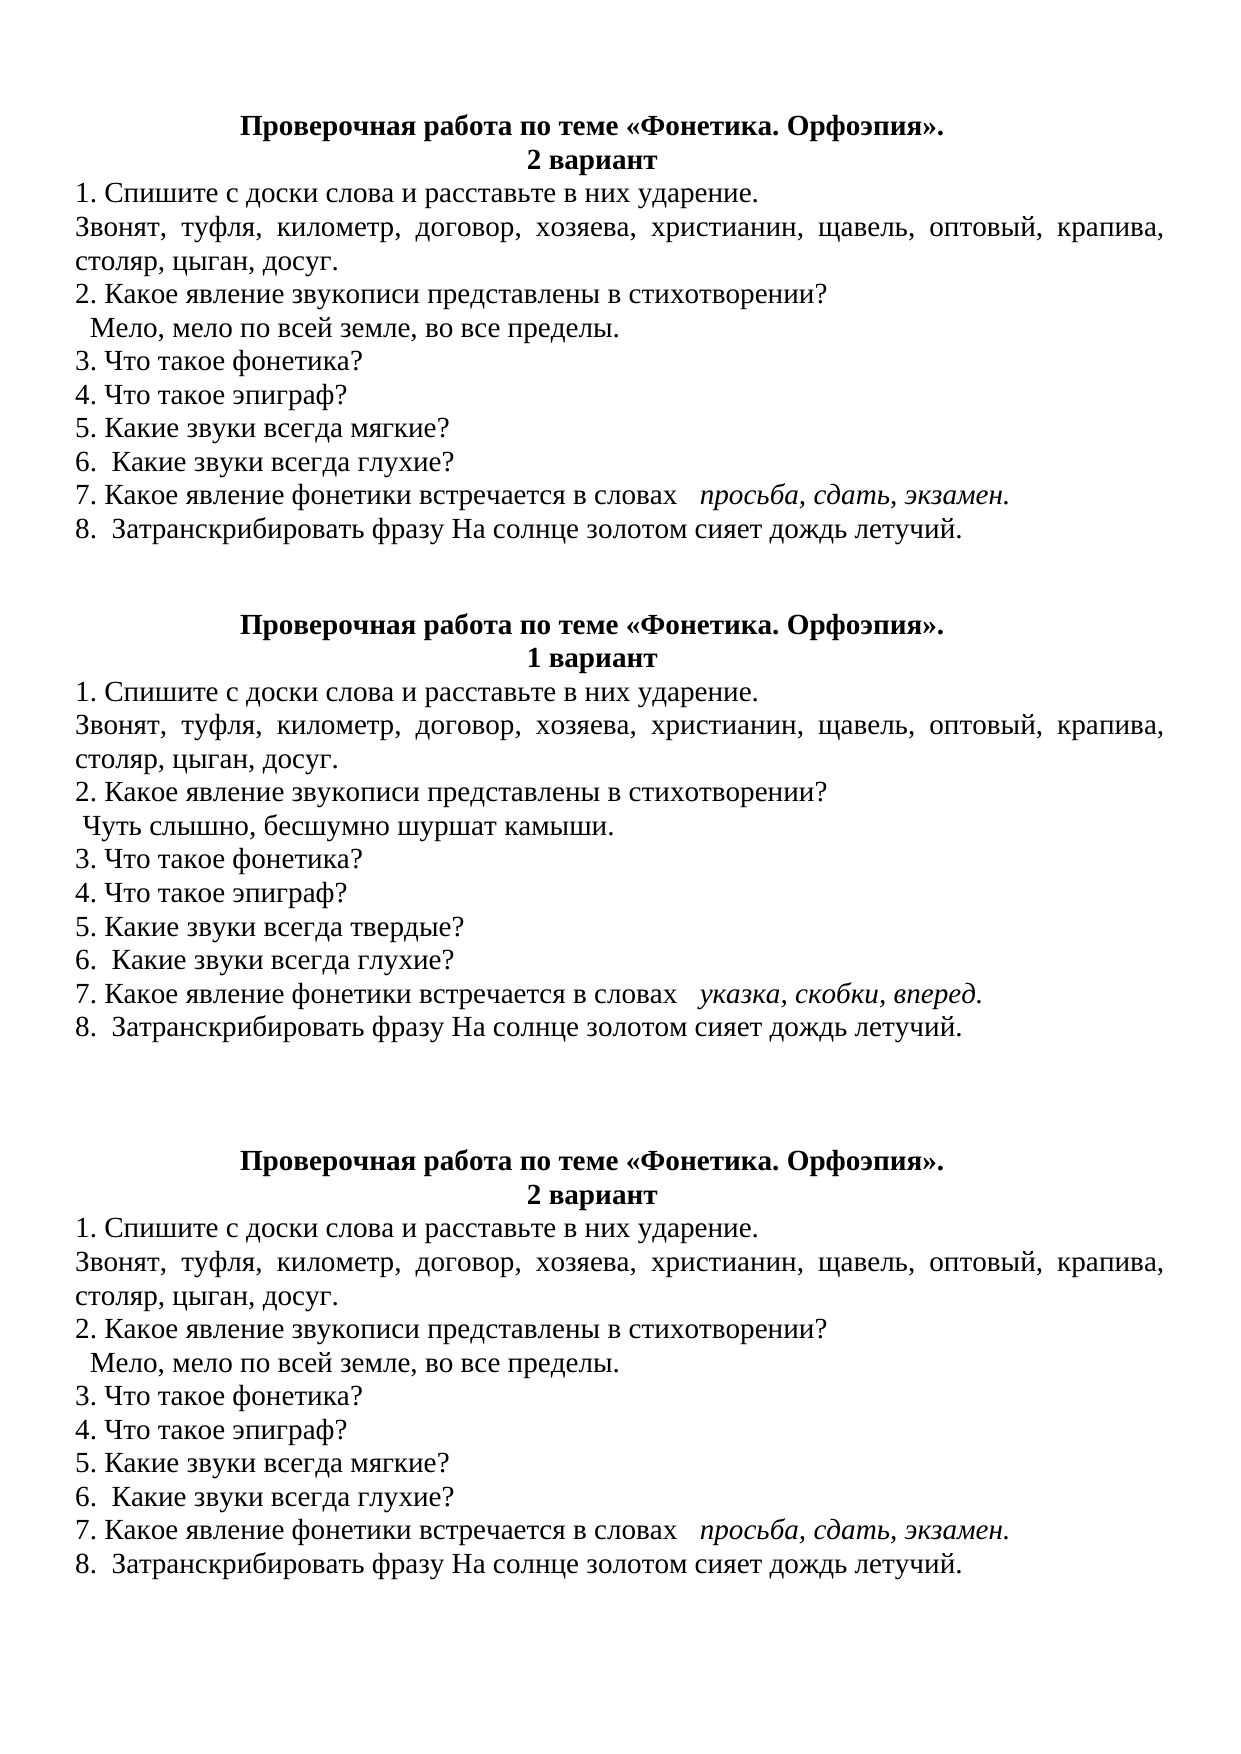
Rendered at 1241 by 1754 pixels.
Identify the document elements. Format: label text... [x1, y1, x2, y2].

text 2. Какое явление звукописи представлены в стихотворении? [75, 276, 1165, 310]
text 6. Какие звуки всегда глухие? [75, 444, 1165, 477]
text 4. Что такое эпиграф? [75, 875, 1165, 909]
text 2. Какое явление звукописи представлены в стихотворении? [75, 1311, 1165, 1345]
text 8. Затранскрибировать фразу На солнце золотом сияет дождь летучий. [75, 1009, 1165, 1043]
text Мело, мело по всей земле, во все пределы. [75, 310, 1165, 343]
text 7. Какое явление фонетики встречается в словах указка, скобки, вперед. [75, 976, 1165, 1009]
text Проверочная работа по теме «Фонетика. Орфоэпия». [19, 108, 1165, 142]
text 7. Какое явление фонетики встречается в словах просьба, сдать, экзамен. [75, 1512, 1165, 1546]
text 1. Спишите с доски слова и расставьте в них ударение. [19, 1211, 1165, 1244]
text Проверочная работа по теме «Фонетика. Орфоэпия». [19, 607, 1165, 640]
text Звонят, туфля, километр, договор, хозяева, христианин, щавель, оптовый, крапива, столяр, цыган, досуг. [75, 209, 1165, 276]
text Звонят, туфля, километр, договор, хозяева, христианин, щавель, оптовый, крапива, столяр, цыган, досуг. [75, 1244, 1165, 1311]
text 4. Что такое эпиграф? [75, 377, 1165, 410]
text 2 вариант [19, 142, 1165, 176]
text 1. Спишите с доски слова и расставьте в них ударение. [19, 674, 1165, 707]
text 8. Затранскрибировать фразу На солнце золотом сияет дождь летучий. [75, 511, 1165, 544]
text 8. Затранскрибировать фразу На солнце золотом сияет дождь летучий. [75, 1546, 1165, 1579]
text Мело, мело по всей земле, во все пределы. [75, 1345, 1165, 1378]
text 1 вариант [19, 640, 1165, 674]
text 4. Что такое эпиграф? [75, 1412, 1165, 1445]
text 2. Какое явление звукописи представлены в стихотворении? [75, 774, 1165, 808]
text 3. Что такое фонетика? [75, 842, 1165, 875]
text 1. Спишите с доски слова и расставьте в них ударение. [19, 176, 1165, 209]
text 6. Какие звуки всегда глухие? [75, 942, 1165, 976]
text 2 вариант [19, 1177, 1165, 1211]
text Звонят, туфля, километр, договор, хозяева, христианин, щавель, оптовый, крапива, столяр, цыган, досуг. [75, 707, 1165, 774]
text 5. Какие звуки всегда твердые? [75, 909, 1165, 942]
text Чуть слышно, бесшумно шуршат камыши. [75, 808, 1165, 842]
text 5. Какие звуки всегда мягкие? [75, 410, 1165, 444]
text 3. Что такое фонетика? [75, 343, 1165, 377]
text 7. Какое явление фонетики встречается в словах просьба, сдать, экзамен. [75, 477, 1165, 511]
text 6. Какие звуки всегда глухие? [75, 1479, 1165, 1512]
text Проверочная работа по теме «Фонетика. Орфоэпия». [19, 1143, 1165, 1177]
text 3. Что такое фонетика? [75, 1378, 1165, 1412]
text 5. Какие звуки всегда мягкие? [75, 1445, 1165, 1479]
